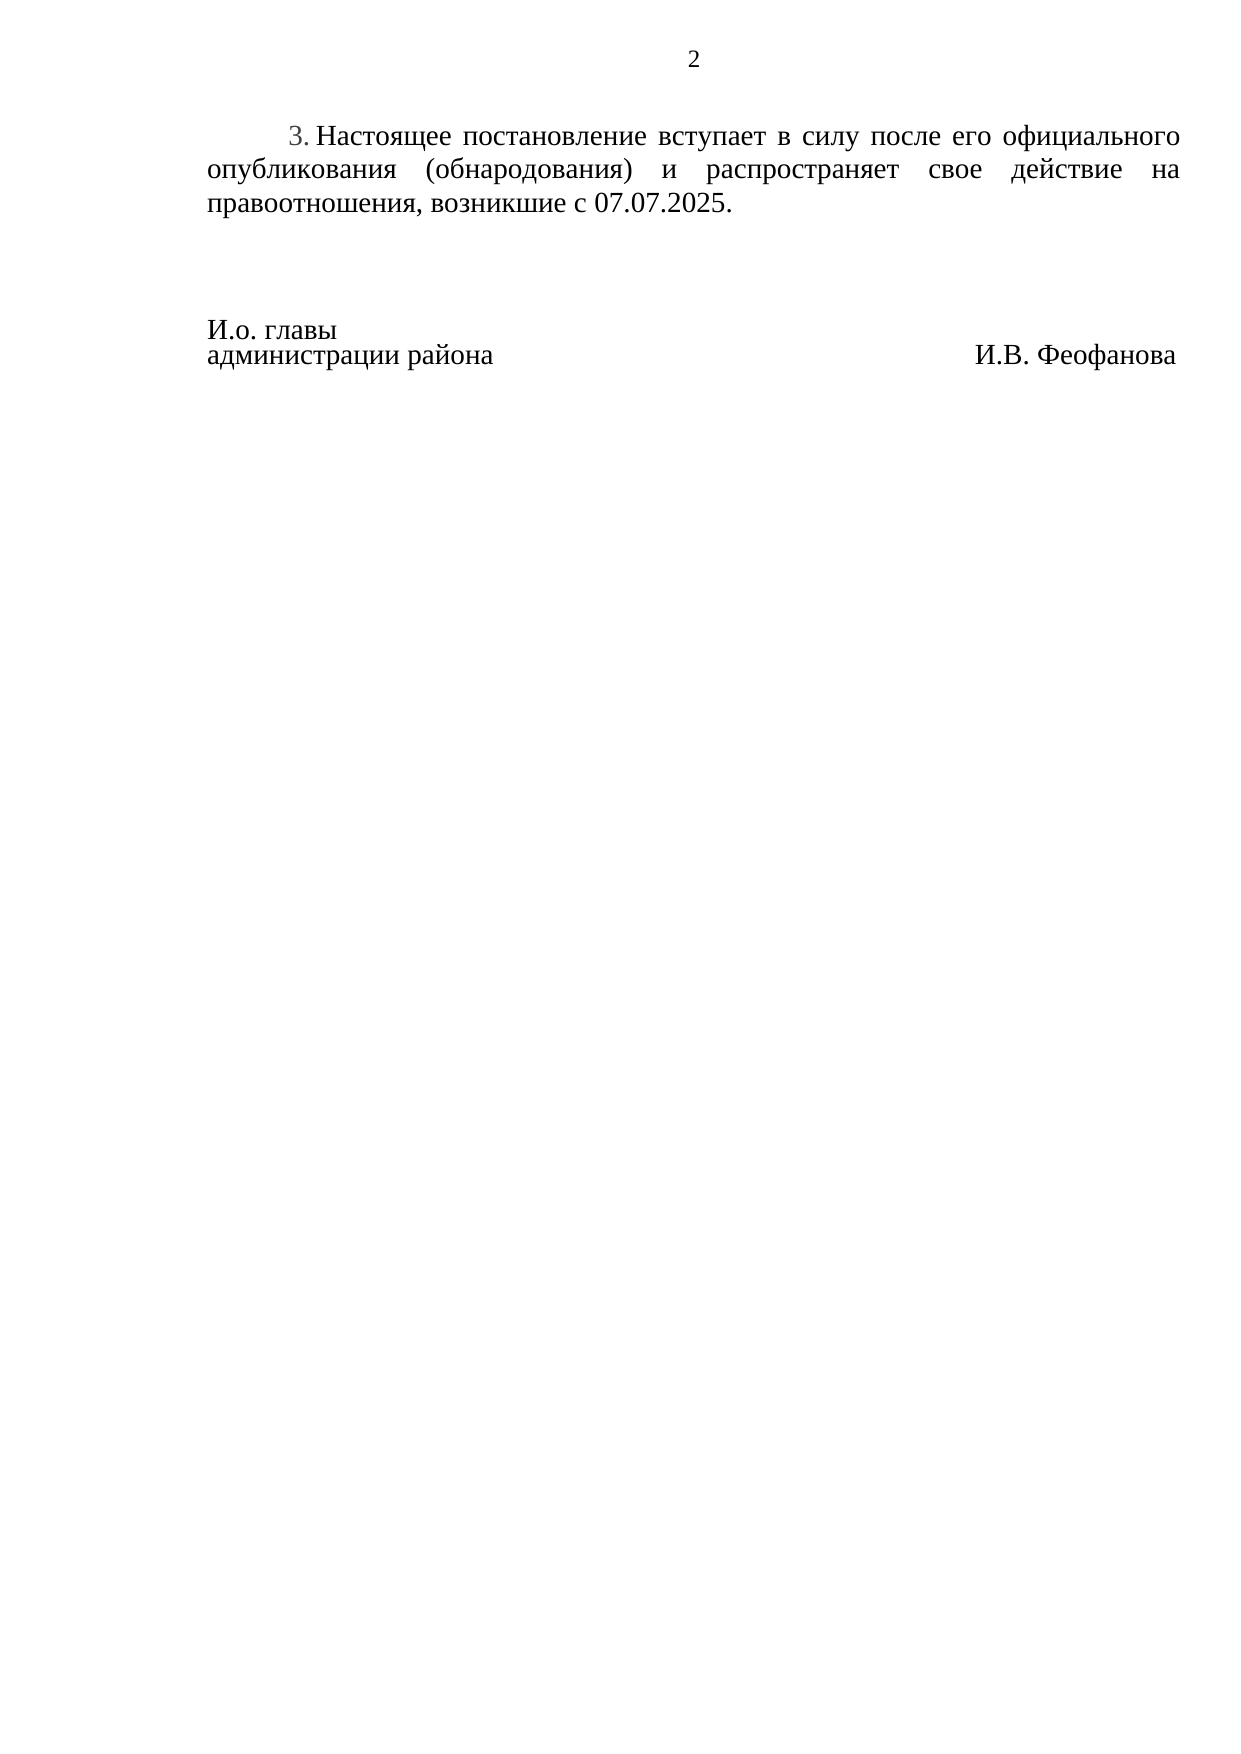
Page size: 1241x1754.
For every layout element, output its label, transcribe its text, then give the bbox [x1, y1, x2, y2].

text И.о. главы [207, 319, 1181, 344]
text администрации района И.В. Феофанова [207, 344, 1095, 369]
list Настоящее постановление вступает в силу после его официального опубликования (обнародования) и распространяет свое действие на правоотношения, возникшие с 07.07.2025. [207, 118, 1181, 219]
